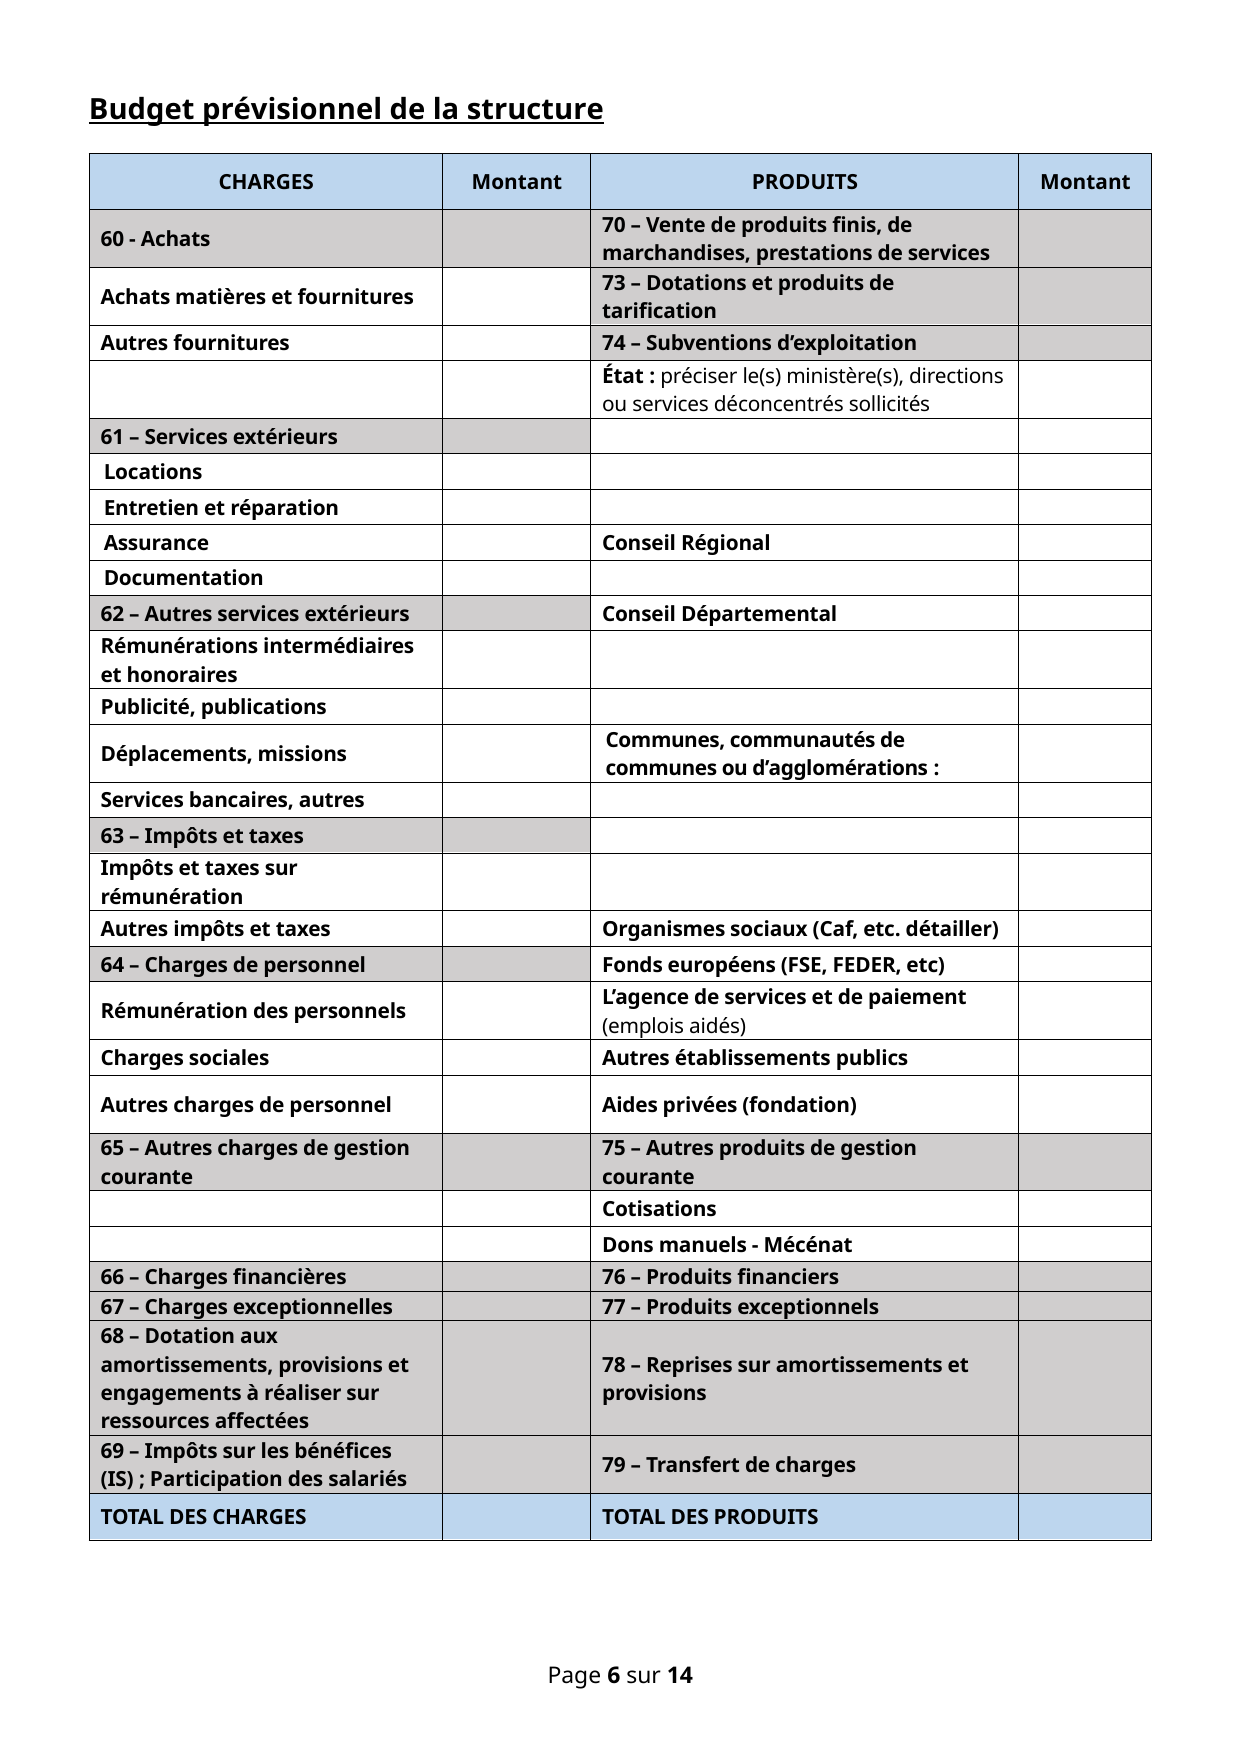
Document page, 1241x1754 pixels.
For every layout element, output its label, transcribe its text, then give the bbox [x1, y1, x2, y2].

table_cell [1019, 454, 1151, 489]
table_cell [1019, 1040, 1151, 1074]
table_cell Autres fournitures [90, 326, 442, 360]
table_cell Dons manuels - Mécénat [591, 1227, 1018, 1261]
text Budget prévisionnel de la structure [89, 89, 1152, 128]
table_cell Déplacements, missions [90, 725, 442, 782]
table_cell 74 – Subventions d’exploitation [591, 326, 1018, 360]
table_cell [443, 454, 590, 489]
table_header CHARGES [90, 154, 442, 209]
table_cell [591, 561, 1018, 595]
table_cell 65 – Autres charges de gestion courante [90, 1134, 442, 1190]
table_cell [1019, 561, 1151, 595]
table_cell [591, 783, 1018, 817]
table_header Montant [443, 154, 590, 209]
table_cell 77 – Produits exceptionnels [591, 1292, 1018, 1320]
table_cell Autres impôts et taxes [90, 911, 442, 946]
table_cell [443, 911, 590, 946]
table_cell [443, 1040, 590, 1074]
table_cell [443, 210, 590, 267]
table_cell [443, 783, 590, 817]
table_cell [1019, 326, 1151, 360]
table_cell [591, 818, 1018, 852]
table_cell Charges sociales [90, 1040, 442, 1074]
table_cell [1019, 911, 1151, 946]
table_cell [443, 818, 590, 852]
table_cell [1019, 1076, 1151, 1132]
table_cell 66 – Charges financières [90, 1262, 442, 1291]
table_cell [443, 725, 590, 782]
table_cell [1019, 631, 1151, 688]
table_cell [443, 1292, 590, 1320]
table_cell [1019, 1191, 1151, 1226]
table_cell 61 – Services extérieurs [90, 419, 442, 453]
table_cell [1019, 854, 1151, 910]
table_cell L’agence de services et de paiement (emplois aidés) [591, 982, 1018, 1039]
table_cell [1019, 268, 1151, 324]
table_header Montant [1019, 154, 1151, 209]
table_cell [1019, 947, 1151, 981]
table_cell 78 – Reprises sur amortissements et provisions [591, 1321, 1018, 1435]
table_cell 75 – Autres produits de gestion courante [591, 1134, 1018, 1190]
table_cell [1019, 1262, 1151, 1291]
table_cell [1019, 490, 1151, 524]
table_cell Documentation [90, 561, 442, 595]
table_cell Communes, communautés de communes ou d’agglomérations : [591, 725, 1018, 782]
table_cell 79 – Transfert de charges [591, 1436, 1018, 1493]
table_cell Aides privées (fondation) [591, 1076, 1018, 1132]
table_cell 68 – Dotation aux amortissements, provisions et engagements à réaliser sur ressources affectées [90, 1321, 442, 1435]
table_cell TOTAL DES PRODUITS [591, 1494, 1018, 1539]
table_cell Achats matières et fournitures [90, 268, 442, 324]
table_cell [591, 490, 1018, 524]
table_cell Conseil Départemental [591, 596, 1018, 630]
table_cell [591, 689, 1018, 724]
table_cell 70 – Vente de produits finis, de marchandises, prestations de services [591, 210, 1018, 267]
table_cell Services bancaires, autres [90, 783, 442, 817]
table_cell [443, 596, 590, 630]
table_cell [1019, 1321, 1151, 1435]
table_cell [1019, 210, 1151, 267]
table_cell [1019, 1494, 1151, 1539]
table_cell [443, 561, 590, 595]
table_cell [443, 268, 590, 324]
table_cell Publicité, publications [90, 689, 442, 724]
table_cell [443, 326, 590, 360]
table_cell [1019, 1436, 1151, 1493]
table_cell Assurance [90, 525, 442, 559]
table_cell [1019, 1227, 1151, 1261]
table_cell 76 – Produits financiers [591, 1262, 1018, 1291]
table_cell [1019, 596, 1151, 630]
table_cell [443, 1262, 590, 1291]
table_cell [90, 1227, 442, 1261]
table_cell Organismes sociaux (Caf, etc. détailler) [591, 911, 1018, 946]
table_cell Rémunérations intermédiaires et honoraires [90, 631, 442, 688]
table_cell [1019, 361, 1151, 418]
table_cell Entretien et réparation [90, 490, 442, 524]
table_cell [1019, 419, 1151, 453]
table_cell [1019, 1292, 1151, 1320]
table_cell 63 – Impôts et taxes [90, 818, 442, 852]
table_cell [443, 689, 590, 724]
table_cell [443, 947, 590, 981]
table_cell [443, 1134, 590, 1190]
table_cell 64 – Charges de personnel [90, 947, 442, 981]
table_cell [1019, 818, 1151, 852]
table_cell [443, 631, 590, 688]
table_cell [443, 525, 590, 559]
table_cell [591, 419, 1018, 453]
table_cell Fonds européens (FSE, FEDER, etc) [591, 947, 1018, 981]
table_cell [443, 1494, 590, 1539]
table_cell [443, 1191, 590, 1226]
table_cell Locations [90, 454, 442, 489]
table_cell Rémunération des personnels [90, 982, 442, 1039]
table_cell État : préciser le(s) ministère(s), directions ou services déconcentrés sollicités [591, 361, 1018, 418]
table_cell 67 – Charges exceptionnelles [90, 1292, 442, 1320]
table_cell [443, 1436, 590, 1493]
table_cell TOTAL DES CHARGES [90, 1494, 442, 1539]
table_cell [591, 854, 1018, 910]
table_cell [443, 1227, 590, 1261]
table_cell 69 – Impôts sur les bénéfices (IS) ; Participation des salariés [90, 1436, 442, 1493]
table_cell Autres charges de personnel [90, 1076, 442, 1132]
table_cell Autres établissements publics [591, 1040, 1018, 1074]
table_cell [443, 854, 590, 910]
table_cell Conseil Régional [591, 525, 1018, 559]
table_cell [443, 490, 590, 524]
table_cell Cotisations [591, 1191, 1018, 1226]
table_cell [1019, 725, 1151, 782]
table_cell [443, 1321, 590, 1435]
table_cell [90, 361, 442, 418]
table_cell [1019, 783, 1151, 817]
table_cell [591, 631, 1018, 688]
table_cell Impôts et taxes sur rémunération [90, 854, 442, 910]
table_cell [443, 982, 590, 1039]
table_cell [443, 361, 590, 418]
table_cell [591, 454, 1018, 489]
table_cell [443, 419, 590, 453]
table_cell [1019, 1134, 1151, 1190]
table_cell [90, 1191, 442, 1226]
table_header PRODUITS [591, 154, 1018, 209]
table_cell [1019, 982, 1151, 1039]
table_cell 62 – Autres services extérieurs [90, 596, 442, 630]
table_cell 60 - Achats [90, 210, 442, 267]
table_cell 73 – Dotations et produits de tarification [591, 268, 1018, 324]
table_cell [443, 1076, 590, 1132]
table_cell [1019, 689, 1151, 724]
table_cell [1019, 525, 1151, 559]
